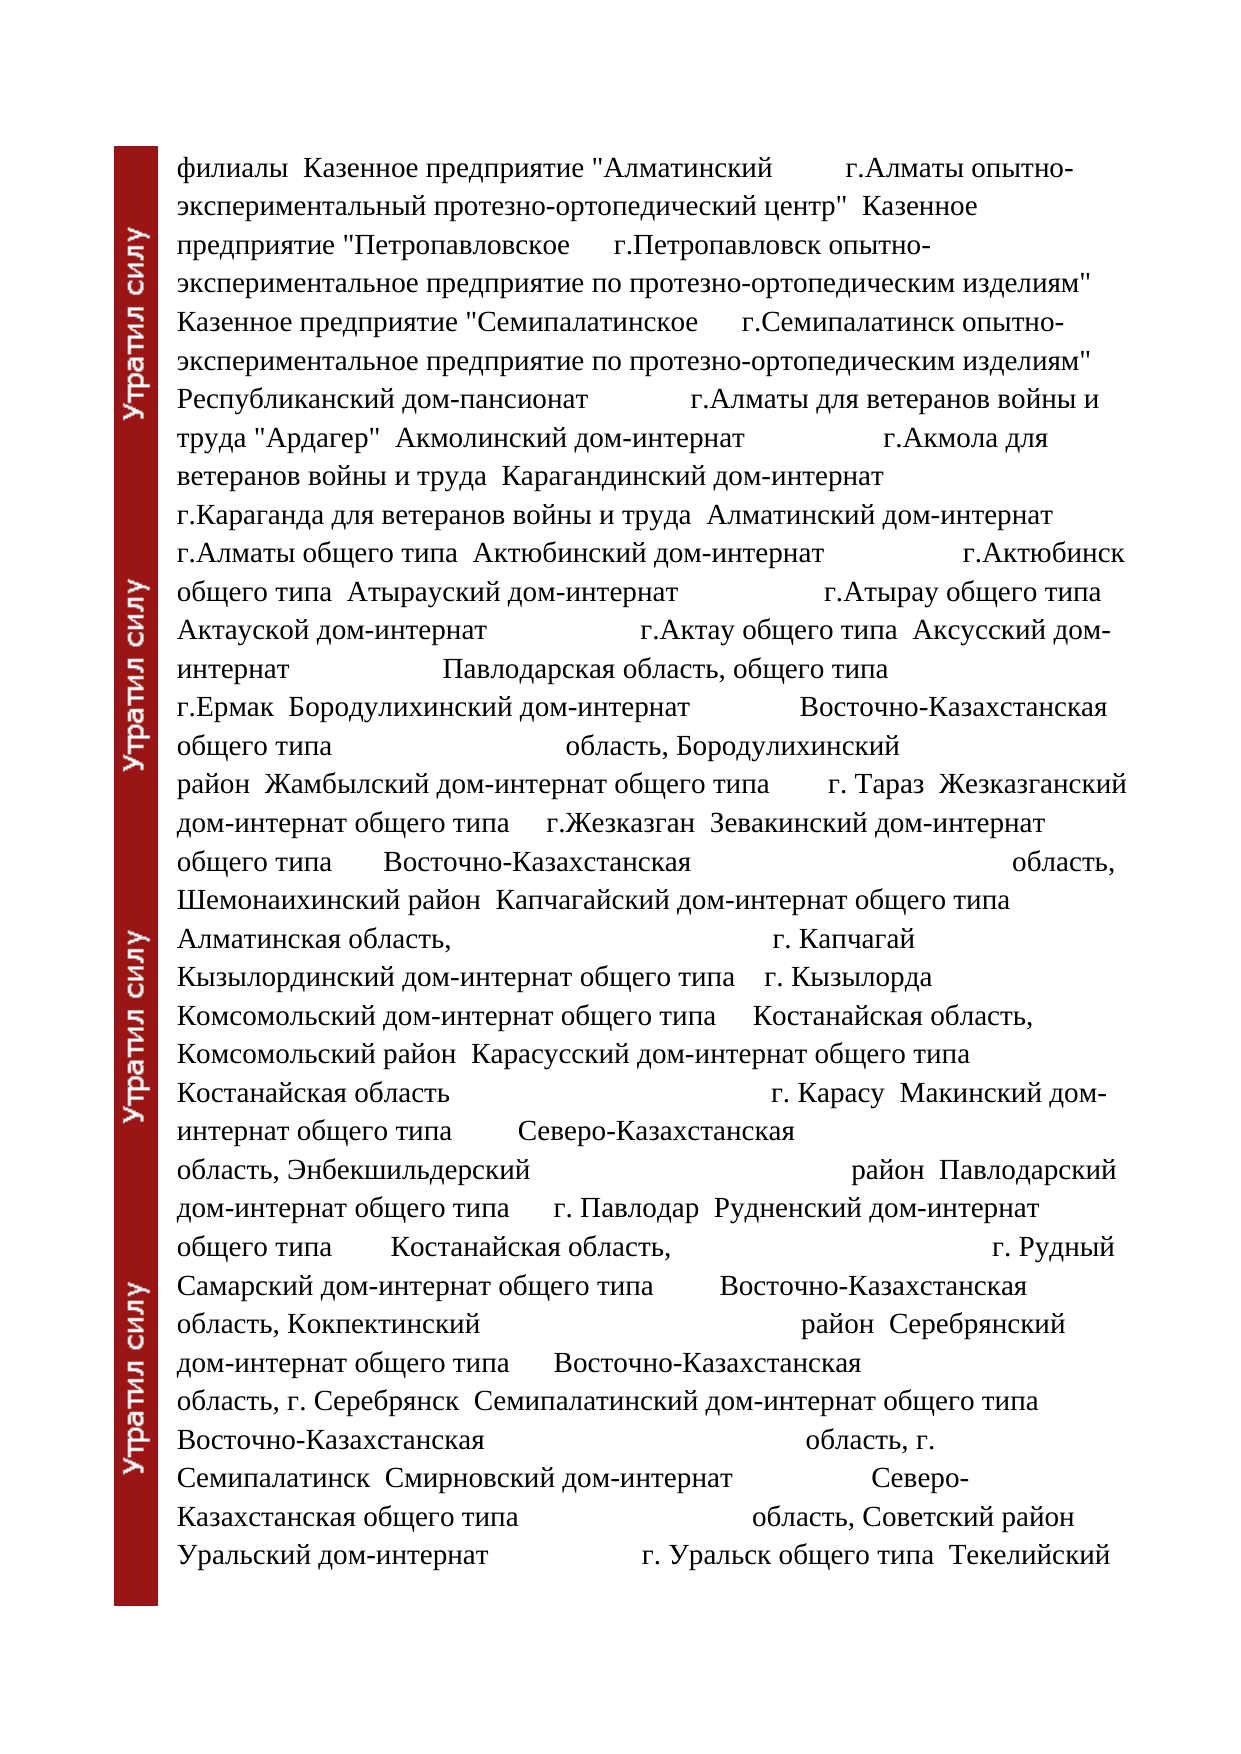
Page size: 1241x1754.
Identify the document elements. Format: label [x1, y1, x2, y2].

picture [114, 146, 158, 150]
picture [114, 1571, 158, 1606]
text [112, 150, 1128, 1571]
